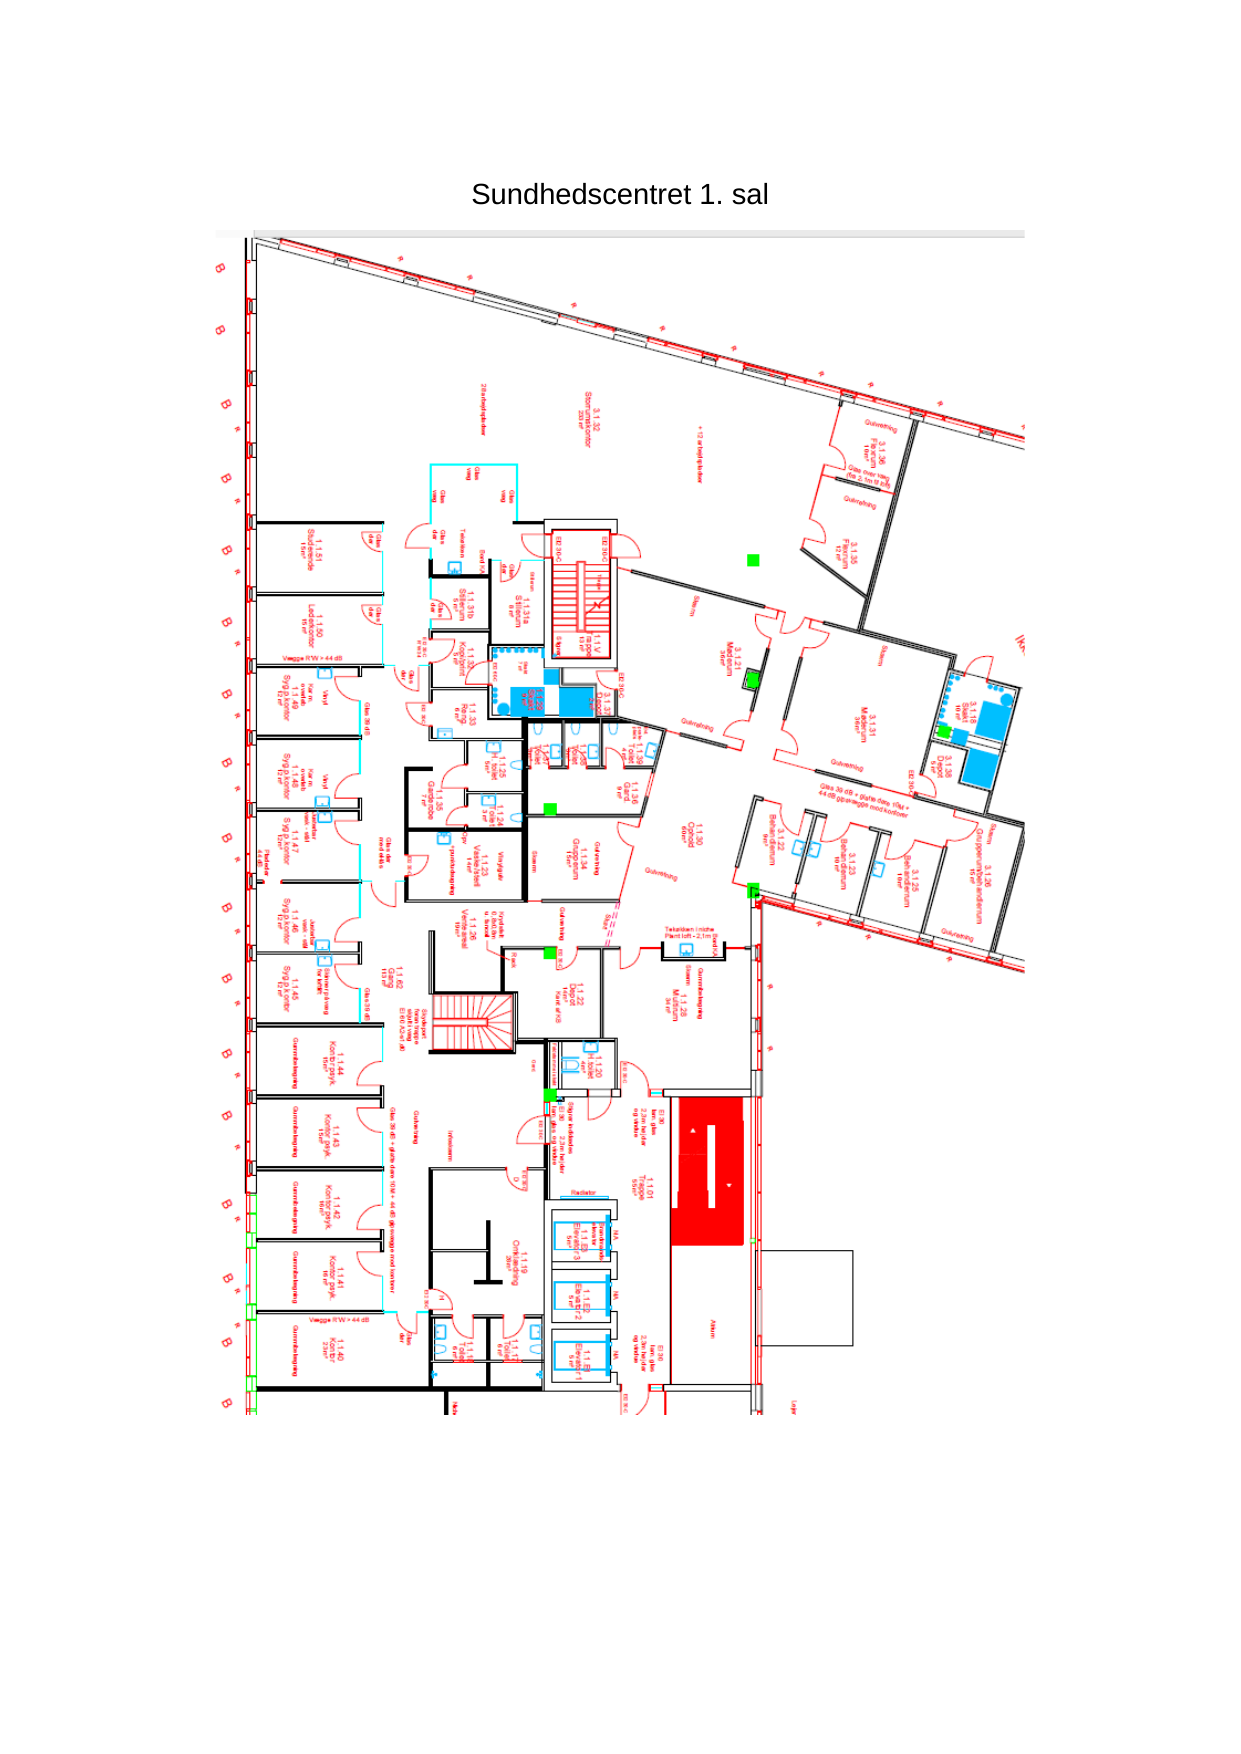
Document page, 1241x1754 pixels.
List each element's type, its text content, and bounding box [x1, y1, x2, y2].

text Sundhedscentret 1. sal [118, 177, 1122, 211]
picture [215, 230, 1025, 1415]
